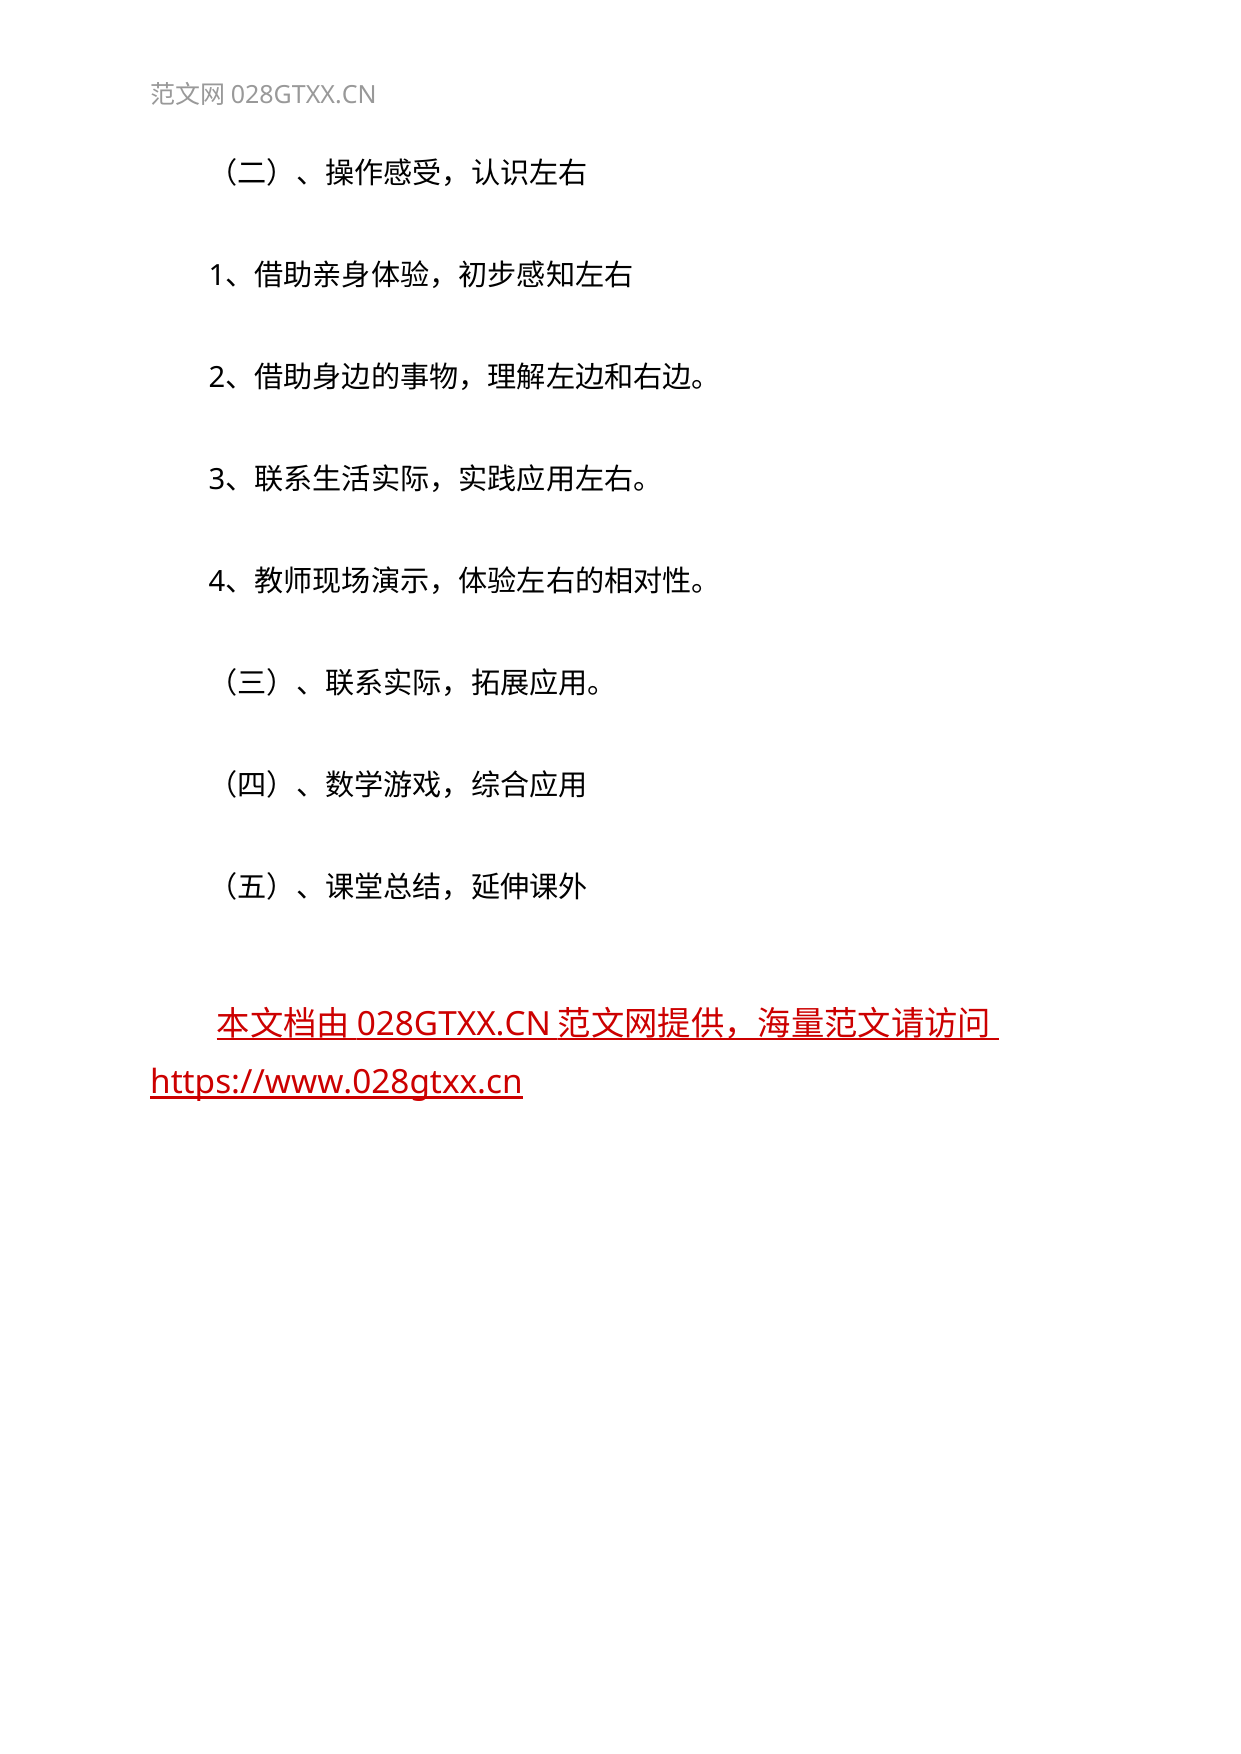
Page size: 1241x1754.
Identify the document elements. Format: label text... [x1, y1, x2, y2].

text （五）、课堂总结，延伸课外 [150, 863, 1090, 906]
text 本文档由028GTXX.CN范文网提供，海量范文请访问 https://www.028gtxx.cn [150, 996, 1090, 1104]
text 1、借助亲身体验，初步感知左右 [150, 252, 1090, 294]
text 2、借助身边的事物，理解左边和右边。 [150, 354, 1090, 396]
text 3、联系生活实际，实践应用左右。 [150, 456, 1090, 498]
text （三）、联系实际，拓展应用。 [150, 660, 1090, 702]
text （二）、操作感受，认识左右 [150, 150, 1090, 192]
text （四）、数学游戏，综合应用 [150, 761, 1090, 804]
text 4、教师现场演示，体验左右的相对性。 [150, 558, 1090, 600]
